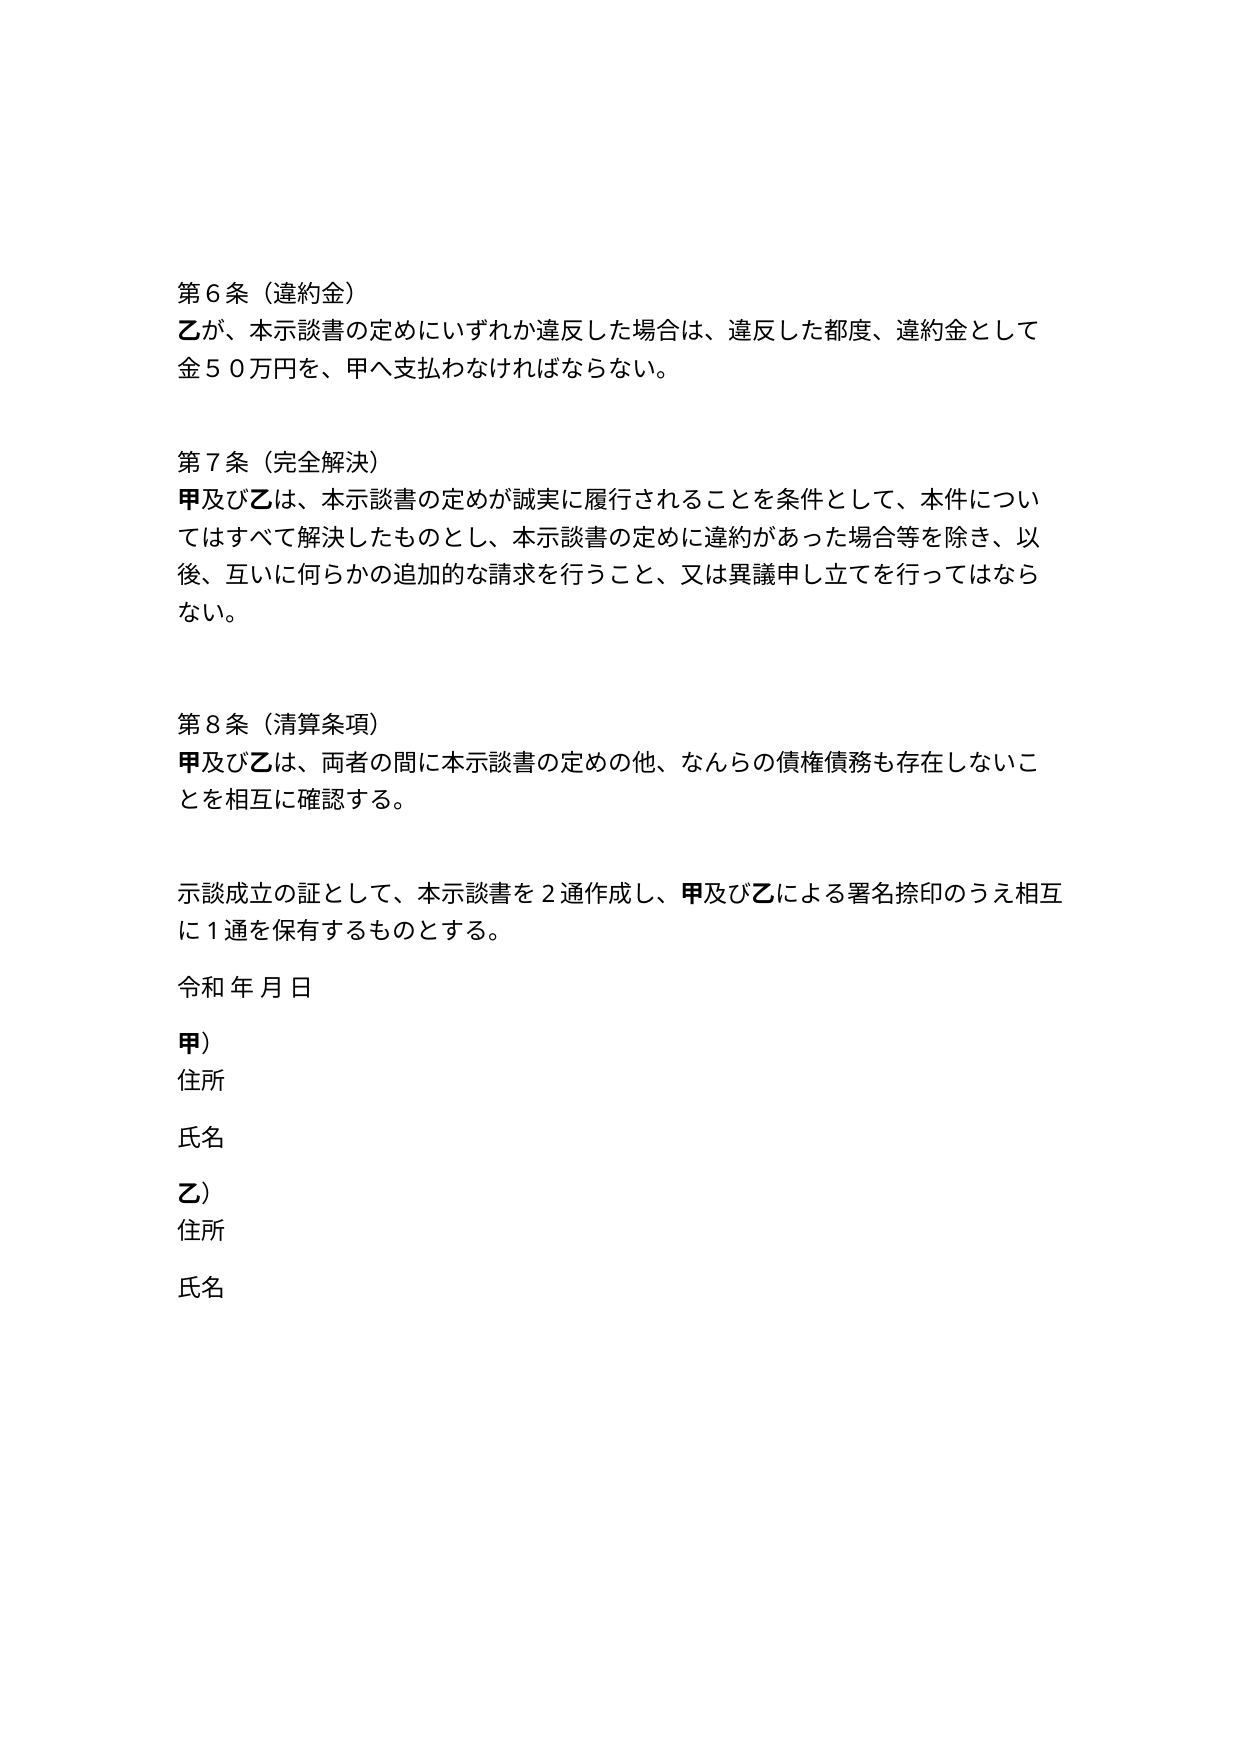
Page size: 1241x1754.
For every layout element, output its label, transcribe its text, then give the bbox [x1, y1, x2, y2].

text 第６条（違約金） 乙が、本示談書の定めにいずれか違反した場合は、違反した都度、違約金として金５０万円を、甲へ支払わなければならない。 [177, 273, 1063, 386]
text 第８条（清算条項） 甲及び乙は、両者の間に本示談書の定めの他、なんらの債権債務も存在しないことを相互に確認する。 [177, 704, 1063, 854]
text 甲） 住所 [177, 1023, 1063, 1098]
text 乙） 住所 [177, 1173, 1063, 1248]
text 示談成立の証として、本示談書を2通作成し、甲及び乙による署名捺印のうえ相互に1通を保有するものとする。 [177, 873, 1063, 948]
text 第７条（完全解決） 甲及び乙は、本示談書の定めが誠実に履行されることを条件として、本件についてはすべて解決したものとし、本示談書の定めに違約があった場合等を除き、以後、互いに何らかの追加的な請求を行うこと、又は異議申し立てを行ってはならない。 [177, 404, 1063, 629]
text 氏名 [177, 1267, 1063, 1304]
text 氏名 [177, 1117, 1063, 1154]
text 令和 年 月 日 [177, 967, 1063, 1004]
